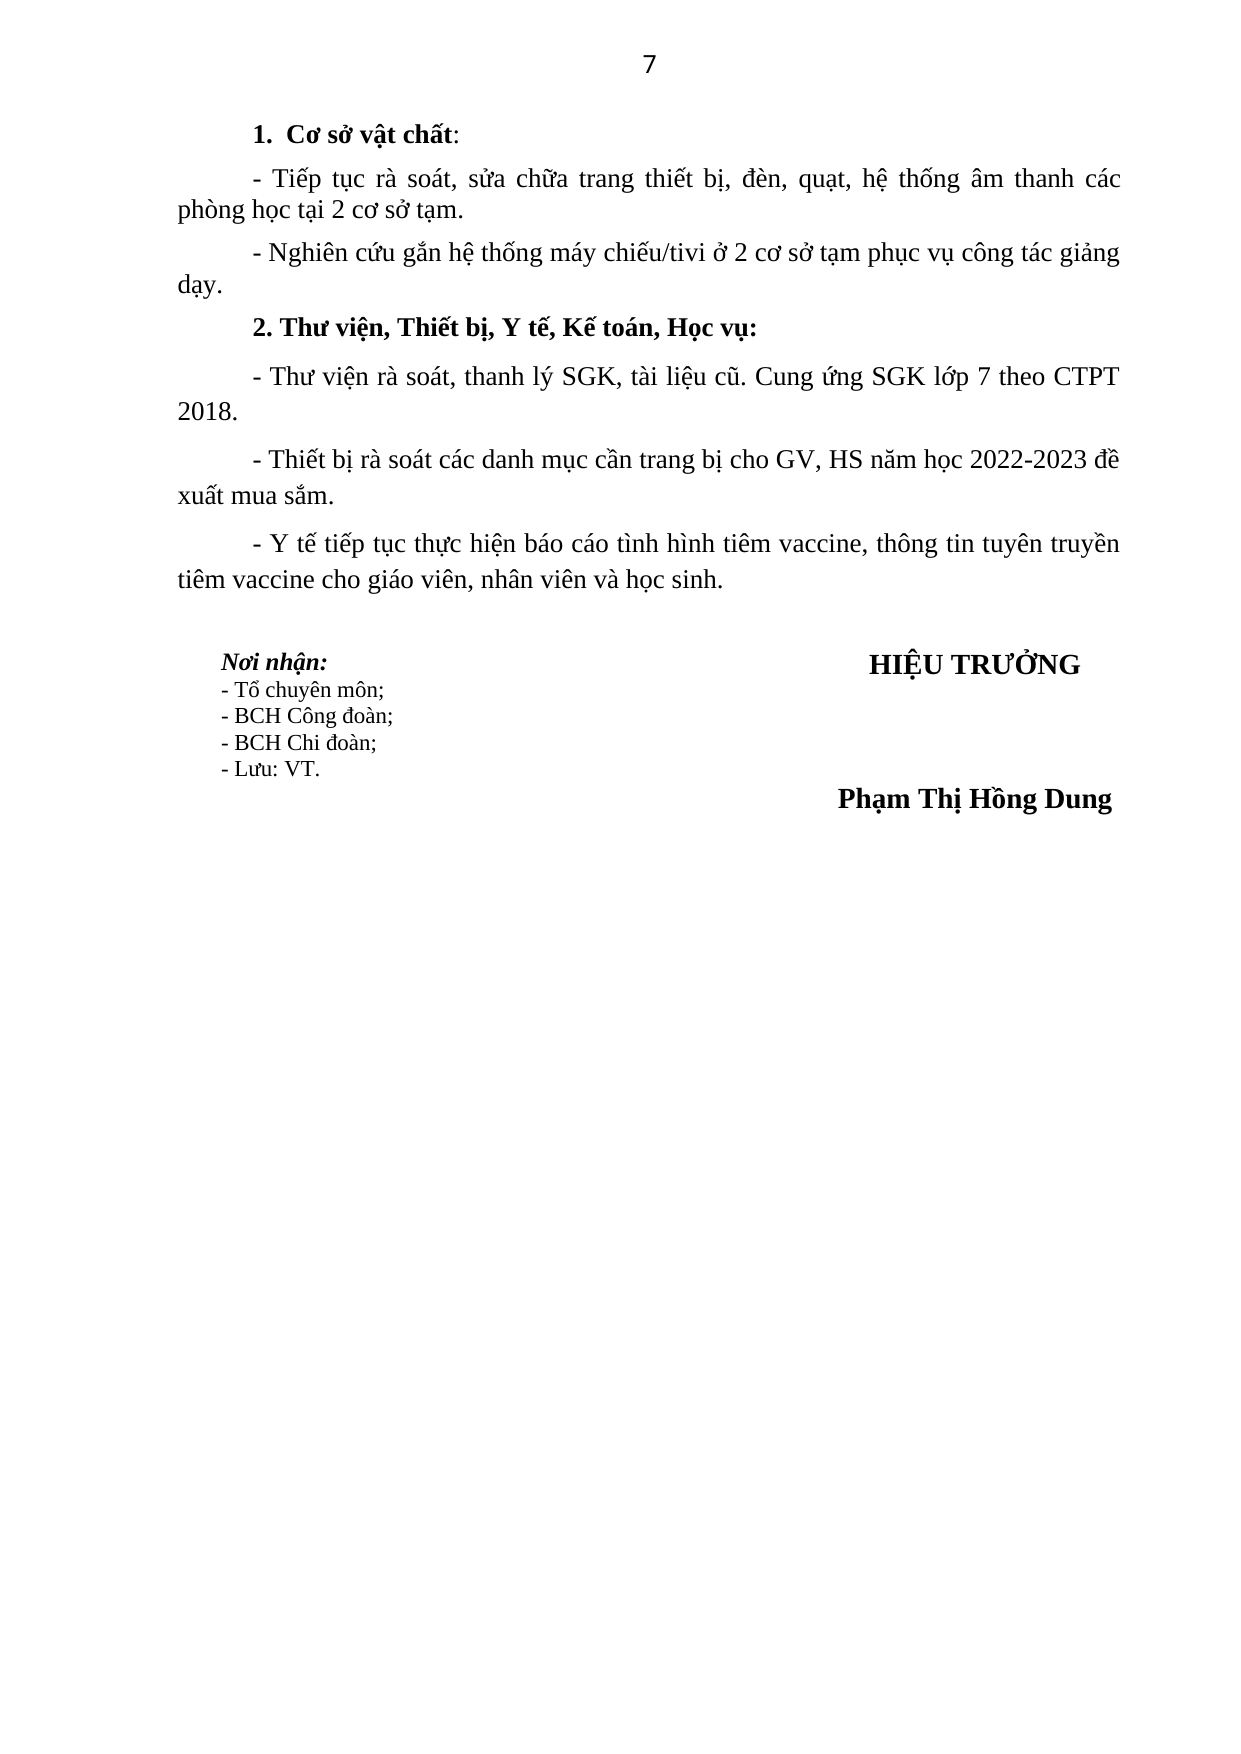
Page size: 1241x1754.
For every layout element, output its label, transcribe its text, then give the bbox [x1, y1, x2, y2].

text - Nghiên cứu gắn hệ thống máy chiếu/tivi ở 2 cơ sở tạm phục vụ công tác giảng dạy. [177, 237, 1122, 299]
table_header HIỆU TRƯỞNG Phạm Thị Hồng Dung [773, 647, 1177, 815]
text - Tiếp tục rà soát, sửa chữa trang thiết bị, đèn, quạt, hệ thống âm thanh các phòng học tại 2 cơ sở tạm. [177, 162, 1122, 224]
text 1. Cơ sở vật chất: [177, 118, 1122, 149]
text - Thư viện rà soát, thanh lý SGK, tài liệu cũ. Cung ứng SGK lớp 7 theo CTPT 2018. [177, 359, 1122, 426]
text 2. Thư viện, Thiết bị, Y tế, Kế toán, Học vụ: [177, 311, 1122, 342]
text - Thiết bị rà soát các danh mục cần trang bị cho GV, HS năm học 2022-2023 đề xuất mua sắm. [177, 443, 1122, 510]
text - Y tế tiếp tục thực hiện báo cáo tình hình tiêm vaccine, thông tin tuyên truyền tiêm vaccine cho giáo viên, nhân viên và học sinh. [177, 527, 1122, 594]
table_header Nơi nhận: - Tổ chuyên môn; - BCH Công đoàn; - BCH Chi đoàn; - Lưu: VT. [210, 647, 773, 815]
